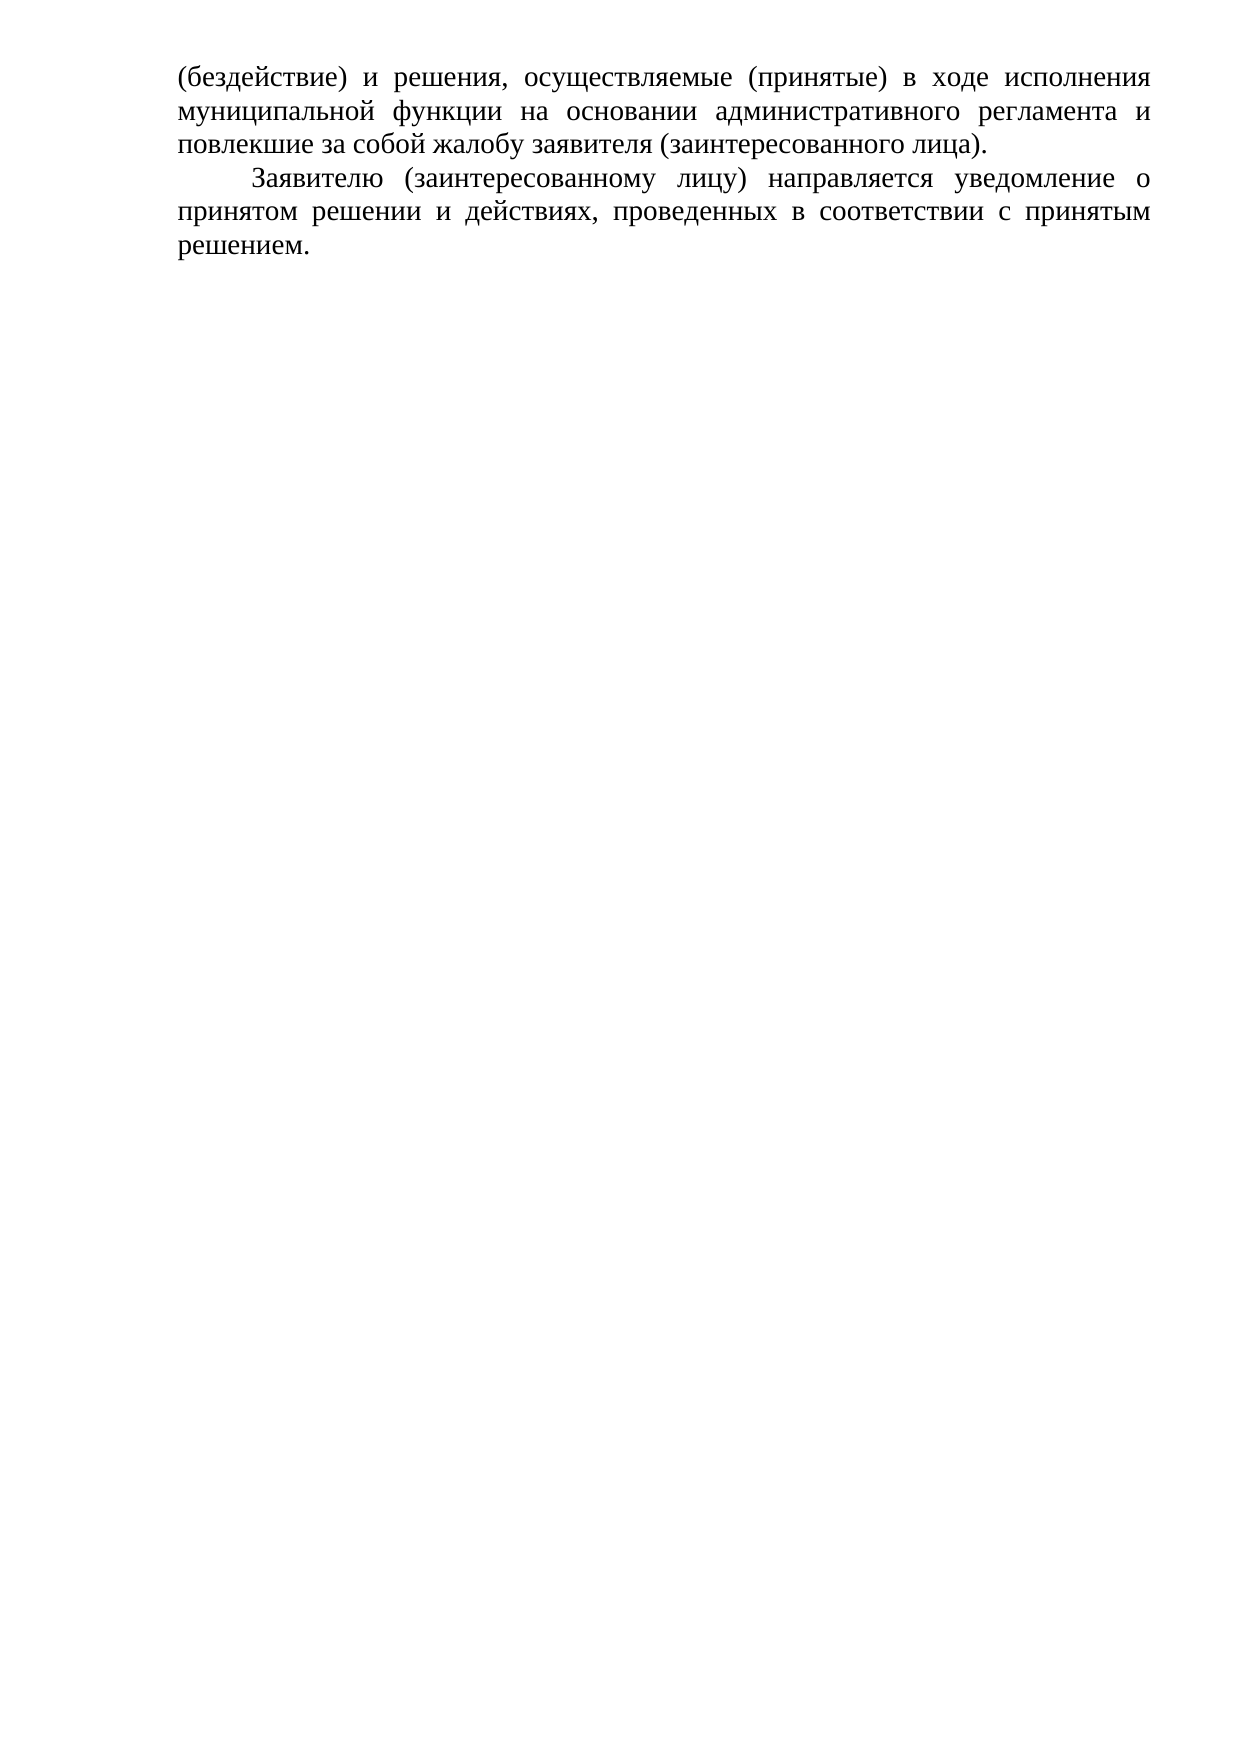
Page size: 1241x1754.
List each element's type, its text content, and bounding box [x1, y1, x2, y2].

text Заявителю (заинтересованному лицу) направляется уведомление о принятом решении и действиях, проведенных в соответствии с принятым решением. [177, 160, 1152, 260]
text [177, 59, 1152, 160]
